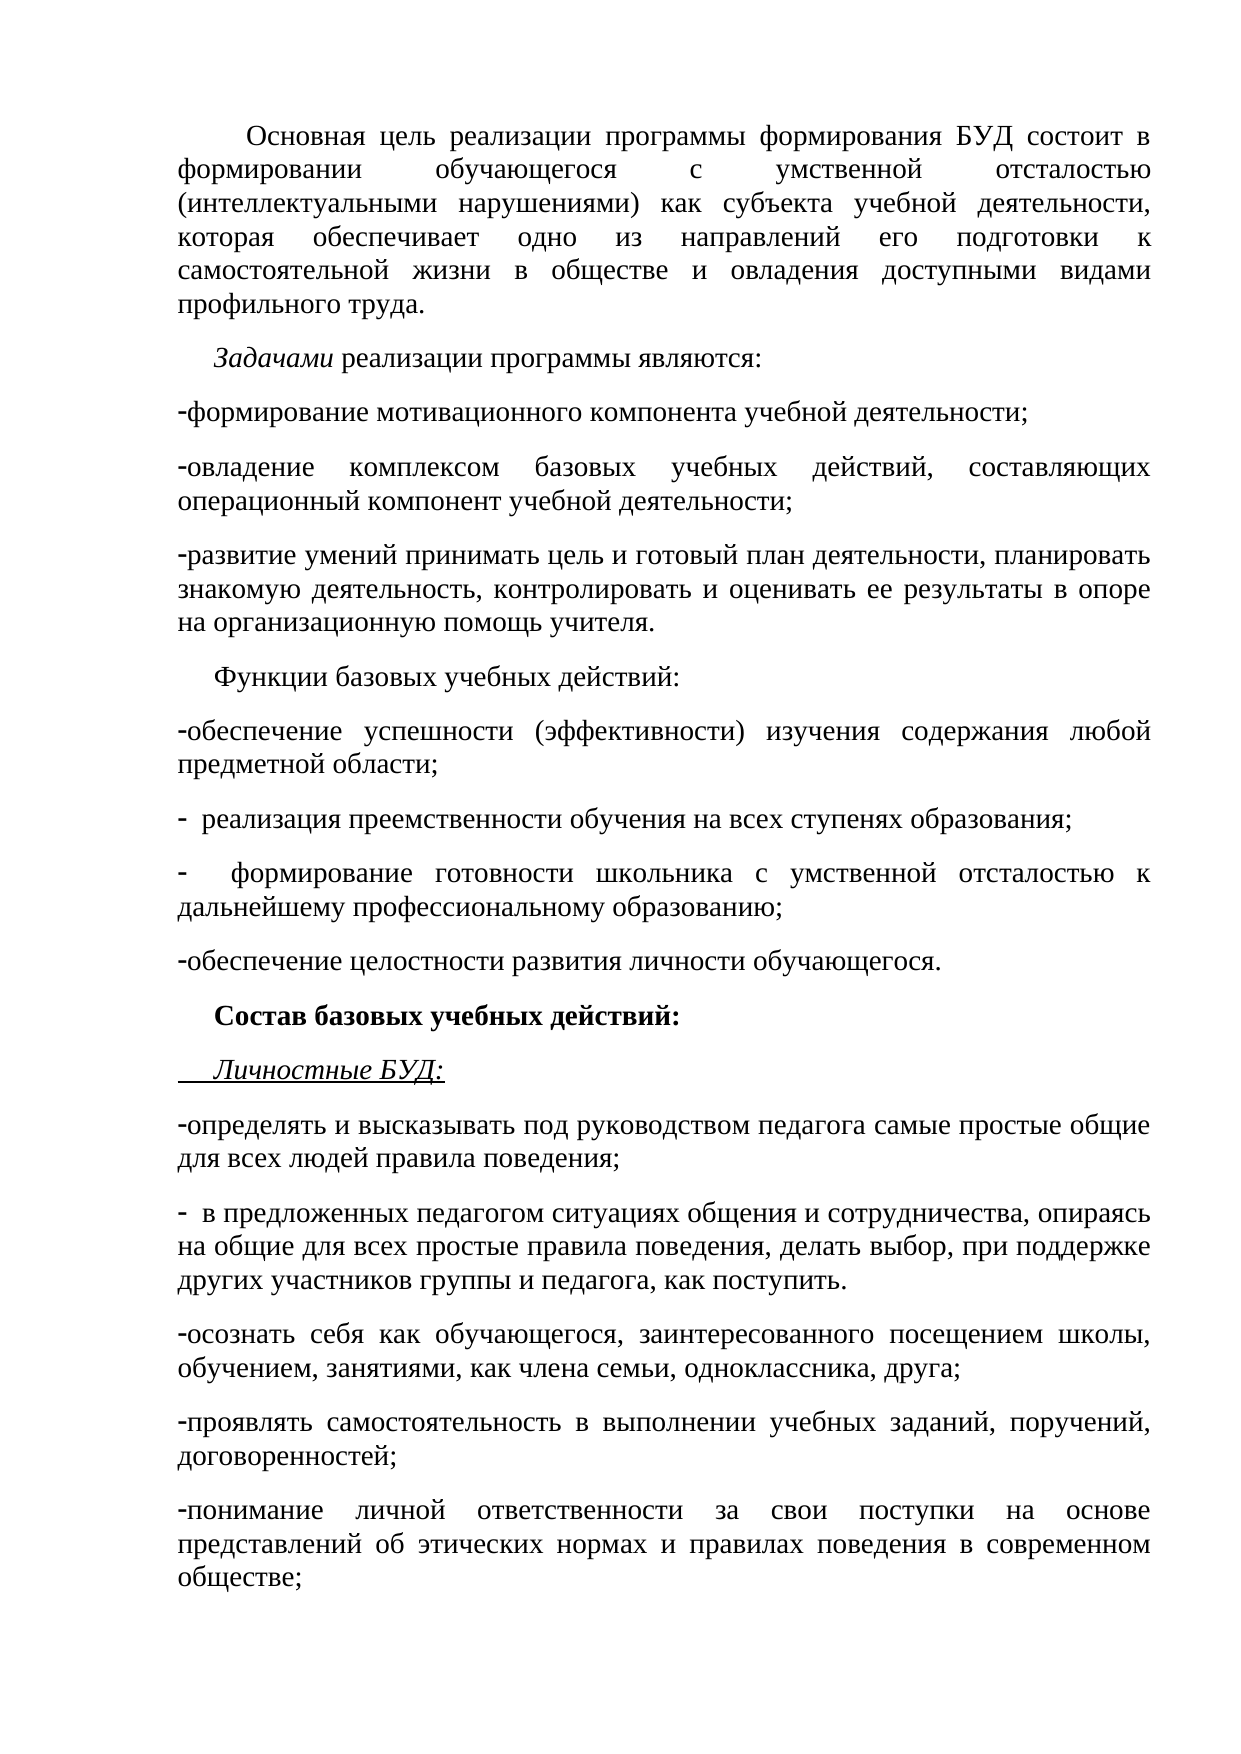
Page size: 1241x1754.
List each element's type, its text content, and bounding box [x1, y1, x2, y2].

text обеспечение целостности развития личности обучающегося. [177, 943, 1152, 977]
text овладение комплексом базовых учебных действий, составляющих операционный компонент учебной деятельности; [177, 449, 1152, 516]
text Основная цель реализации программы формирования БУД состоит в формировании обучающегося с умственной отсталостью (интеллектуальными нарушениями) как субъекта учебной деятельности, которая обеспечивает одно из направлений его подготовки к самостоятельной жизни в обществе и овладения доступными видами профильного труда. [177, 118, 1152, 319]
text формирование готовности школьника с умственной отсталостью к дальнейшему профессиональному образованию; [177, 856, 1152, 923]
text определять и высказывать под руководством педагога самые простые общие для всех людей правила поведения; [177, 1107, 1152, 1174]
text формирование мотивационного компонента учебной деятельности; [177, 394, 1152, 428]
text Состав базовых учебных действий: [177, 998, 1152, 1032]
text реализация преемственности обучения на всех ступенях образования; [177, 801, 1152, 835]
text Задачами реализации программы являются: [177, 340, 1152, 374]
text в предложенных педагогом ситуациях общения и сотрудничества, опираясь на общие для всех простые правила поведения, делать выбор, при поддержке других участников группы и педагога, как поступить. [177, 1195, 1152, 1296]
text развитие умений принимать цель и готовый план деятельности, планировать знакомую деятельность, контролировать и оценивать ее результаты в опоре на организационную помощь учителя. [177, 537, 1152, 638]
text обеспечение успешности (эффективности) изучения содержания любой предметной области; [177, 713, 1152, 780]
text Личностные БУД: [177, 1052, 1152, 1086]
text осознать себя как обучающегося, заинтересованного посещением школы, обучением, занятиями, как члена семьи, одноклассника, друга; [177, 1316, 1152, 1383]
text проявлять самостоятельность в выполнении учебных заданий, поручений, договоренностей; [177, 1404, 1152, 1472]
text Функции базовых учебных действий: [177, 659, 1152, 692]
text понимание личной ответственности за свои поступки на основе представлений об этических нормах и правилах поведения в современном обществе; [177, 1492, 1152, 1593]
